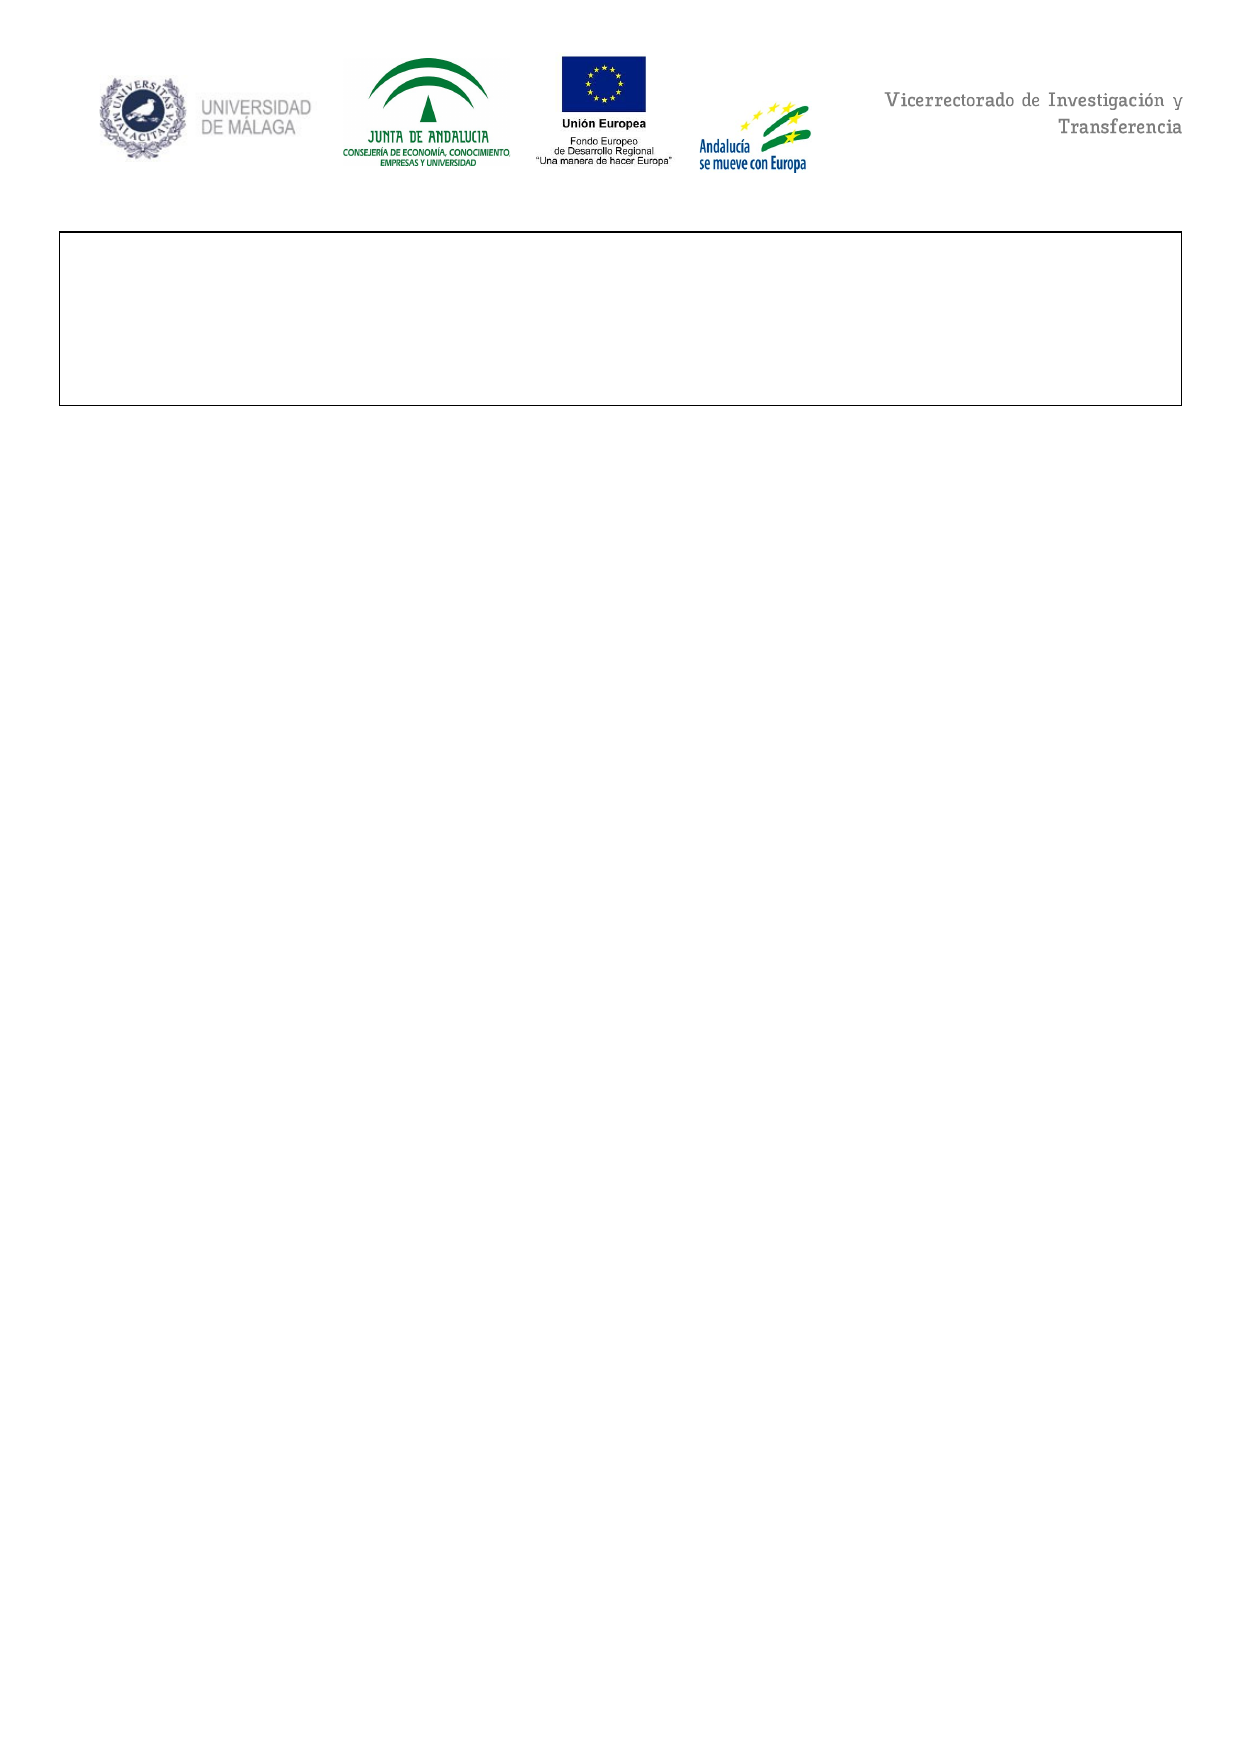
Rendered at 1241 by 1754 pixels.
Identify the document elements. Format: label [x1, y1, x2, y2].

picture [884, 89, 1194, 110]
picture [343, 58, 511, 166]
picture [1058, 111, 1193, 137]
picture [99, 75, 318, 162]
picture [699, 101, 812, 173]
picture [535, 52, 676, 167]
table_header [60, 233, 1181, 405]
